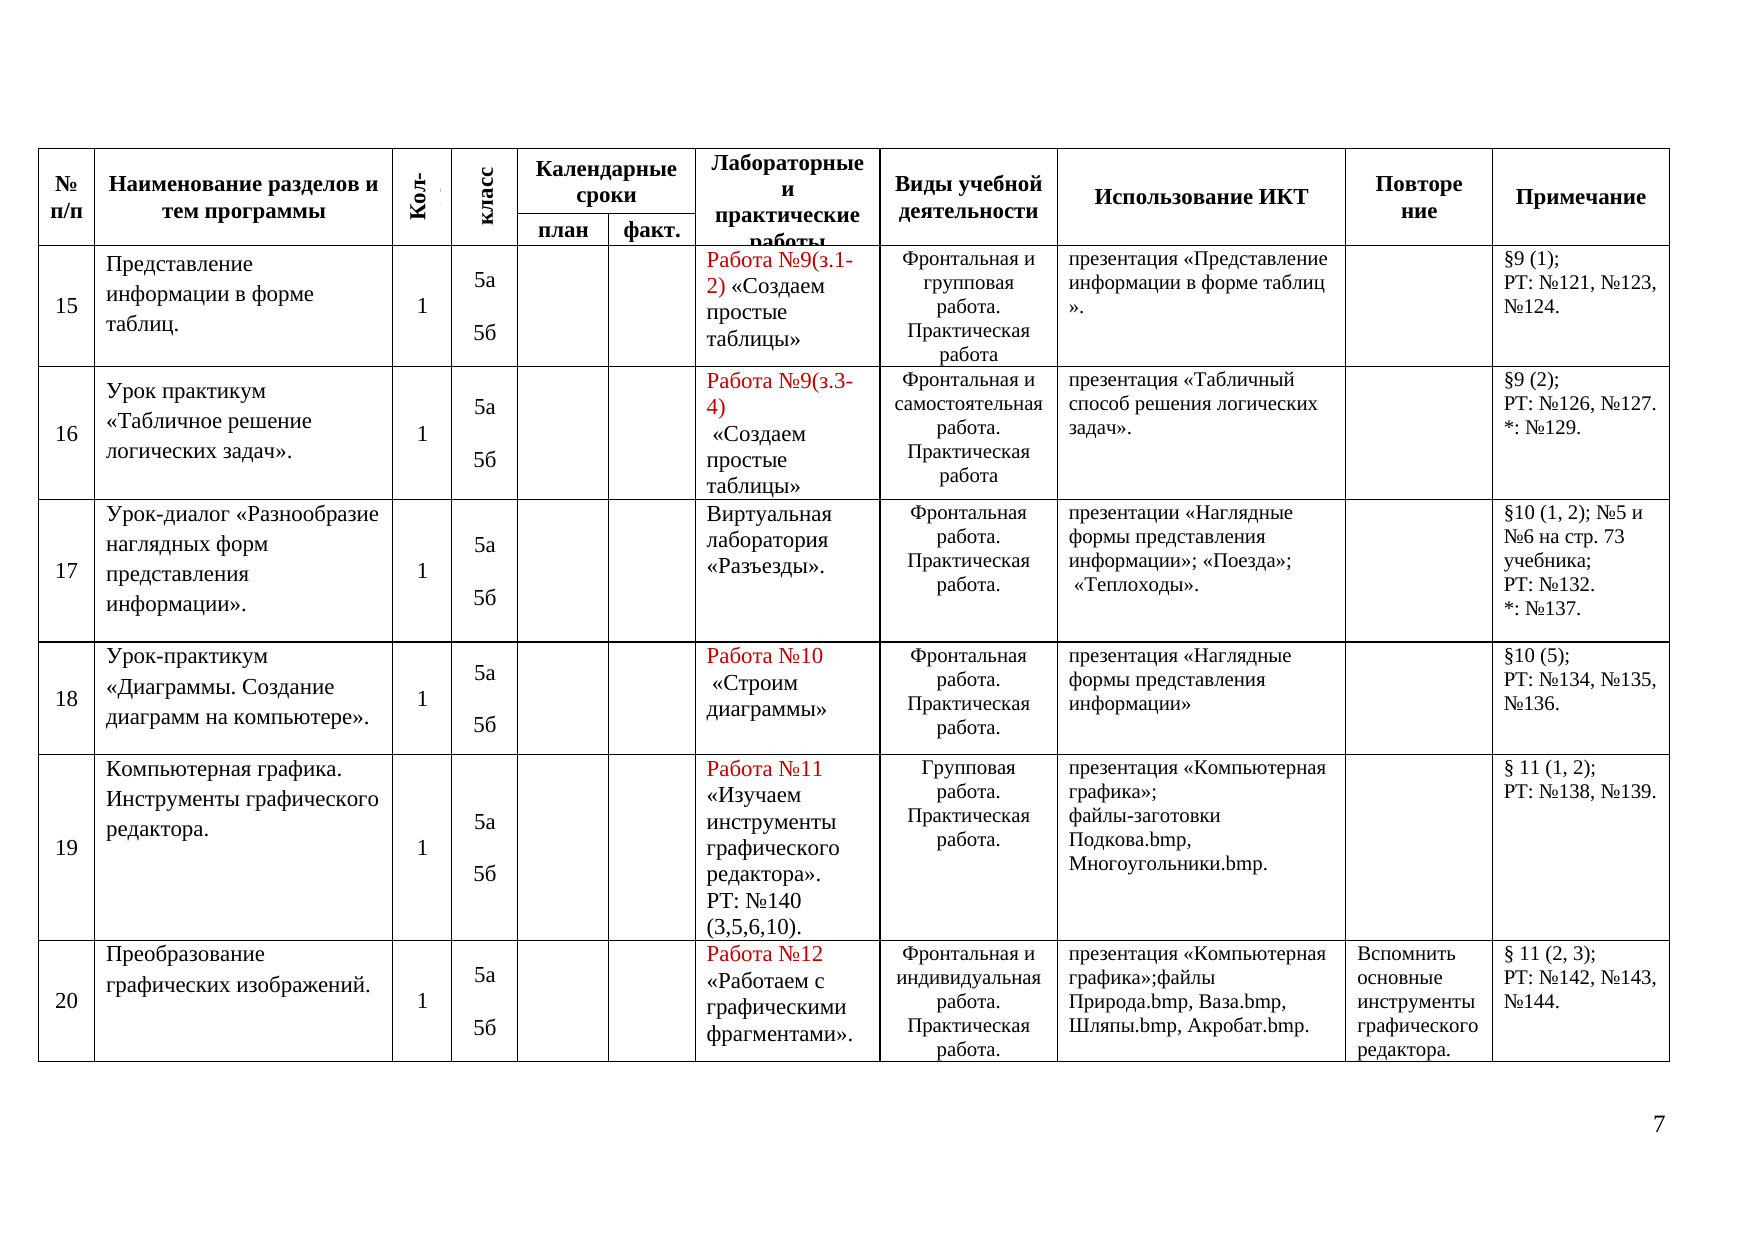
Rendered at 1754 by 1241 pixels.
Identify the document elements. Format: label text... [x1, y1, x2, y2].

table_header № п/п [39, 149, 94, 244]
table_cell [1346, 643, 1492, 754]
table_cell [518, 500, 608, 641]
table_cell Работа №12 «Работаем с графическими фрагментами». [696, 941, 879, 1061]
table_cell 1 [393, 500, 451, 641]
table_cell [518, 643, 608, 754]
table_cell 19 [39, 755, 94, 939]
table_cell факт. [609, 214, 695, 244]
table_cell 5а 5б [452, 941, 517, 1061]
table_header класс [452, 149, 517, 244]
table_cell 15 [39, 246, 94, 366]
table_header Примечание [1493, 149, 1669, 244]
table_cell Виртуальная лаборатория «Разъезды». [696, 500, 879, 641]
table_cell [518, 755, 608, 939]
table_cell §10 (5); РТ: №134, №135, №136. [1493, 643, 1669, 754]
table_cell Урок-практикум «Диаграммы. Создание диаграмм на компьютере». [95, 643, 392, 754]
table_cell [518, 246, 608, 366]
table_cell [609, 367, 695, 499]
table_cell 5а 5б [452, 755, 517, 939]
table_cell презентация «Табличный способ решения логических задач». [1058, 367, 1345, 499]
table_cell Урок практикум «Табличное решение логических задач». [95, 367, 392, 499]
table_cell [1346, 246, 1492, 366]
table_cell 1 [393, 941, 451, 1061]
table_cell 5а 5б [452, 643, 517, 754]
table_header Лабораторные и практические работы [696, 149, 879, 244]
table_cell презентация «Наглядные формы представления информации» [1058, 643, 1345, 754]
table_cell Работа №11 «Изучаем инструменты графического редактора». РТ: №140 (3,5,6,10). [696, 755, 879, 939]
table_cell §9 (2); РТ: №126, №127. *: №129. [1493, 367, 1669, 499]
table_cell 1 [393, 643, 451, 754]
table_cell Работа №9(з.1-2) «Создаем простые таблицы» [696, 246, 879, 366]
table_cell 1 [393, 246, 451, 366]
table_header Повторе ние [1346, 149, 1492, 244]
table_cell § 11 (1, 2); РТ: №138, №139. [1493, 755, 1669, 939]
table_cell 5а 5б [452, 500, 517, 641]
table_cell §10 (1, 2); №5 и №6 на стр. 73 учебника; РТ: №132. *: №137. [1493, 500, 1669, 641]
table_cell 5а 5б [452, 246, 517, 366]
table_cell 20 [39, 941, 94, 1061]
table_header Календарные сроки [518, 149, 695, 213]
table_cell §9 (1); РТ: №121, №123, №124. [1493, 246, 1669, 366]
table_cell Компьютерная графика. Инструменты графического редактора. [95, 755, 392, 939]
table_cell Работа №9(з.3-4) «Создаем простые таблицы» [696, 367, 879, 499]
table_cell Фронтальная и индивидуальная работа. Практическая работа. [881, 941, 1057, 1061]
table_cell 16 [39, 367, 94, 499]
table_cell [1346, 500, 1492, 641]
table_header Кол-во часов [393, 149, 451, 244]
table_cell план [518, 214, 608, 244]
table_cell Вспомнить основные инструменты графического редактора. [1346, 941, 1492, 1061]
table_cell Фронтальная и самостоятельная работа. Практическая работа [881, 367, 1057, 499]
table_cell презентация «Компьютерная графика»; файлы-заготовки Подкова.bmp, Многоугольники.bmp. [1058, 755, 1345, 939]
table_header Виды учебной деятельности [881, 149, 1057, 244]
table_cell [518, 941, 608, 1061]
table_cell презентация «Компьютерная графика»;файлы Природа.bmp, Ваза.bmp, Шляпы.bmp, Акробат.bmp. [1058, 941, 1345, 1061]
table_cell 5а 5б [452, 367, 517, 499]
table_cell 18 [39, 643, 94, 754]
table_cell [609, 643, 695, 754]
table_cell [609, 500, 695, 641]
table_cell 1 [393, 755, 451, 939]
table_cell [609, 246, 695, 366]
table_cell презентация «Представление информации в форме таблиц ». [1058, 246, 1345, 366]
table_cell Фронтальная и групповая работа. Практическая работа [881, 246, 1057, 366]
table_cell Работа №10 «Строим диаграммы» [696, 643, 879, 754]
table_cell презентации «Наглядные формы представления информации»; «Поезда»; «Теплоходы». [1058, 500, 1345, 641]
table_cell [518, 367, 608, 499]
table_cell § 11 (2, 3); РТ: №142, №143, №144. [1493, 941, 1669, 1061]
table_cell [609, 941, 695, 1061]
table_cell Преобразование графических изображений. [95, 941, 392, 1061]
table_cell [1346, 755, 1492, 939]
table_cell [1346, 367, 1492, 499]
table_cell Урок-диалог «Разнообразие наглядных форм представления информации». [95, 500, 392, 641]
table_header Использование ИКТ [1058, 149, 1345, 244]
table_header Наименование разделов и тем программы [95, 149, 392, 244]
table_cell Представление информации в форме таблиц. [95, 246, 392, 366]
table_cell [609, 755, 695, 939]
table_cell Фронтальная работа. Практическая работа. [881, 643, 1057, 754]
table_cell Фронтальная работа. Практическая работа. [881, 500, 1057, 641]
table_cell 1 [393, 367, 451, 499]
table_cell Групповая работа. Практическая работа. [881, 755, 1057, 939]
table_cell 17 [39, 500, 94, 641]
